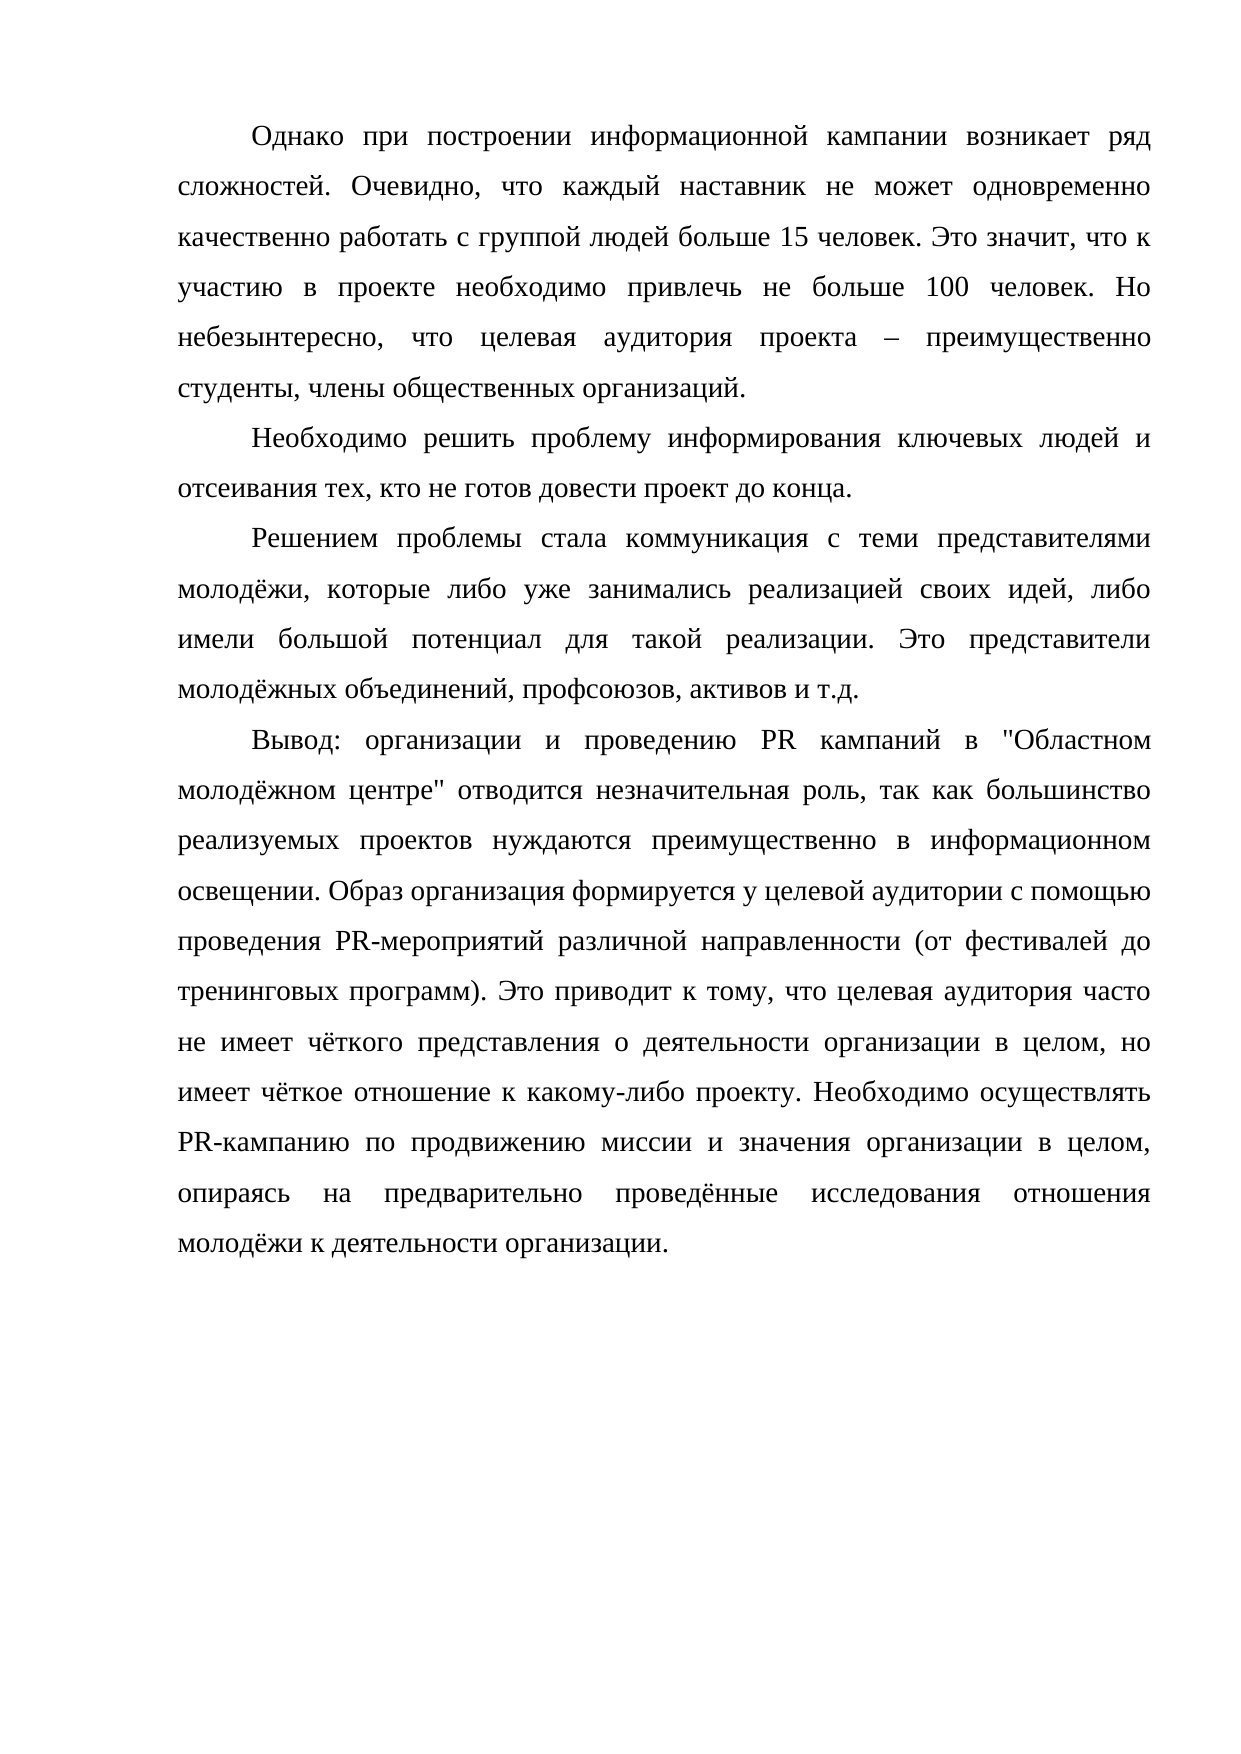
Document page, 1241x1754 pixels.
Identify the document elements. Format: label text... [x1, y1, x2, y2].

text Необходимо решить проблему информирования ключевых людей и отсеивания тех, кто не готов довести проект до конца. [177, 420, 1152, 504]
text Однако при построении информационной кампании возникает ряд сложностей. Очевидно, что каждый наставник не может одновременно качественно работать с группой людей больше 15 человек. Это значит, что к участию в проекте необходимо привлечь не больше 100 человек. Но небезынтересно, что целевая аудитория проекта – преимущественно студенты, члены общественных организаций. [177, 118, 1152, 403]
text Решением проблемы стала коммуникация с теми представителями молодёжи, которые либо уже занимались реализацией своих идей, либо имели большой потенциал для такой реализации. Это представители молодёжных объединений, профсоюзов, активов и т.д. [177, 521, 1152, 705]
text Вывод: организации и проведению PR кампаний в "Областном молодёжном центре" отводится незначительная роль, так как большинство реализуемых проектов нуждаются преимущественно в информационном освещении. Образ организация формируется у целевой аудитории с помощью проведения PR-мероприятий различной направленности (от фестивалей до тренинговых программ). Это приводит к тому, что целевая аудитория часто не имеет чёткого представления о деятельности организации в целом, но имеет чёткое отношение к какому-либо проекту. Необходимо осуществлять PR-кампанию по продвижению миссии и значения организации в целом, опираясь на предварительно проведённые исследования отношения молодёжи к деятельности организации. [177, 722, 1152, 1258]
